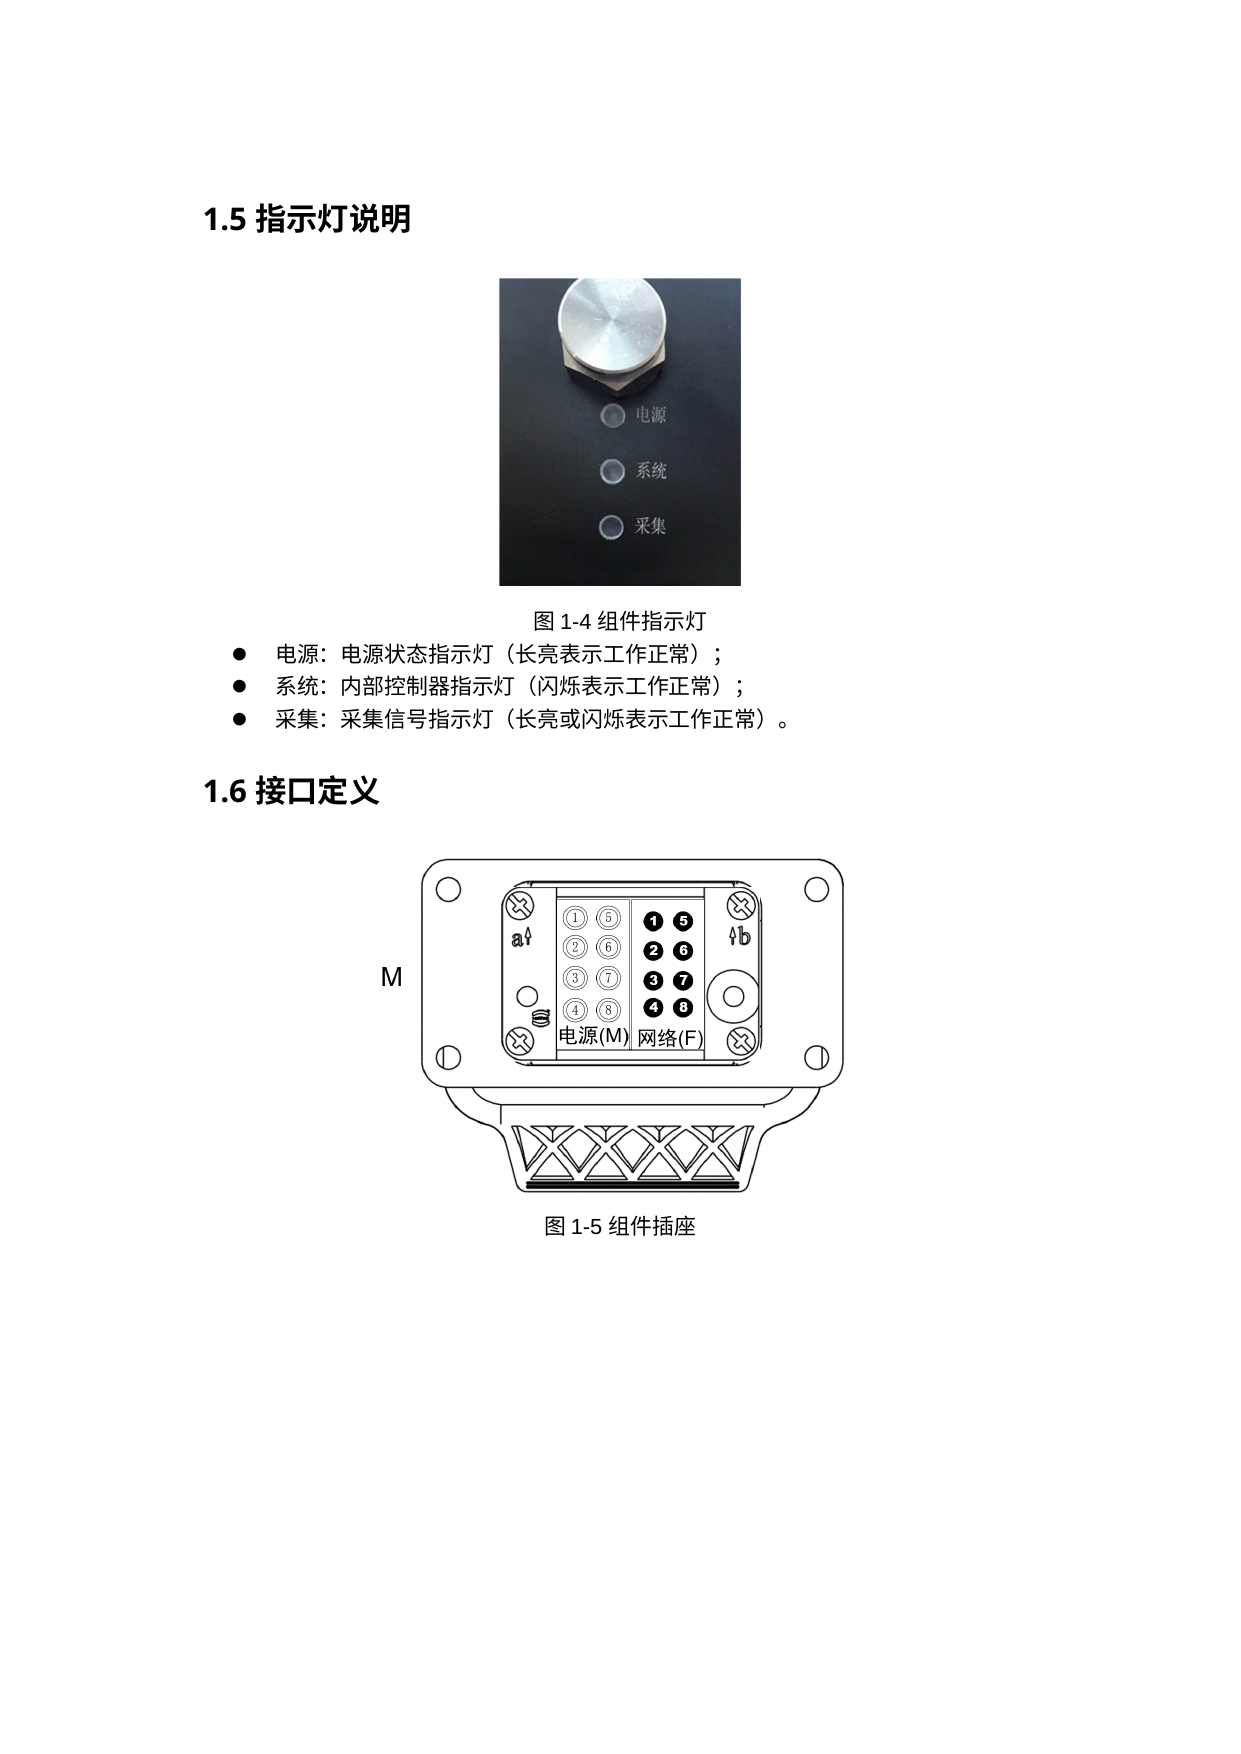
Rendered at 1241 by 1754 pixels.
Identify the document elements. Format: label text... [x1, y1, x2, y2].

text 图1-5 组件插座 [187, 1208, 1053, 1241]
subtitle 1.5 指示灯说明 [202, 194, 1053, 240]
picture [500, 279, 740, 586]
subtitle 1.6 接口定义 [202, 766, 1053, 812]
text 图1-4 组件指示灯 [187, 604, 1053, 636]
list 系统：内部控制器指示灯（闪烁表示工作正常）； [231, 669, 1053, 701]
list 采集：采集信号指示灯（长亮或闪烁表示工作正常）。 [231, 701, 1053, 734]
list 电源：电源状态指示灯（长亮表示工作正常）； [231, 636, 1053, 669]
picture [378, 850, 862, 1202]
